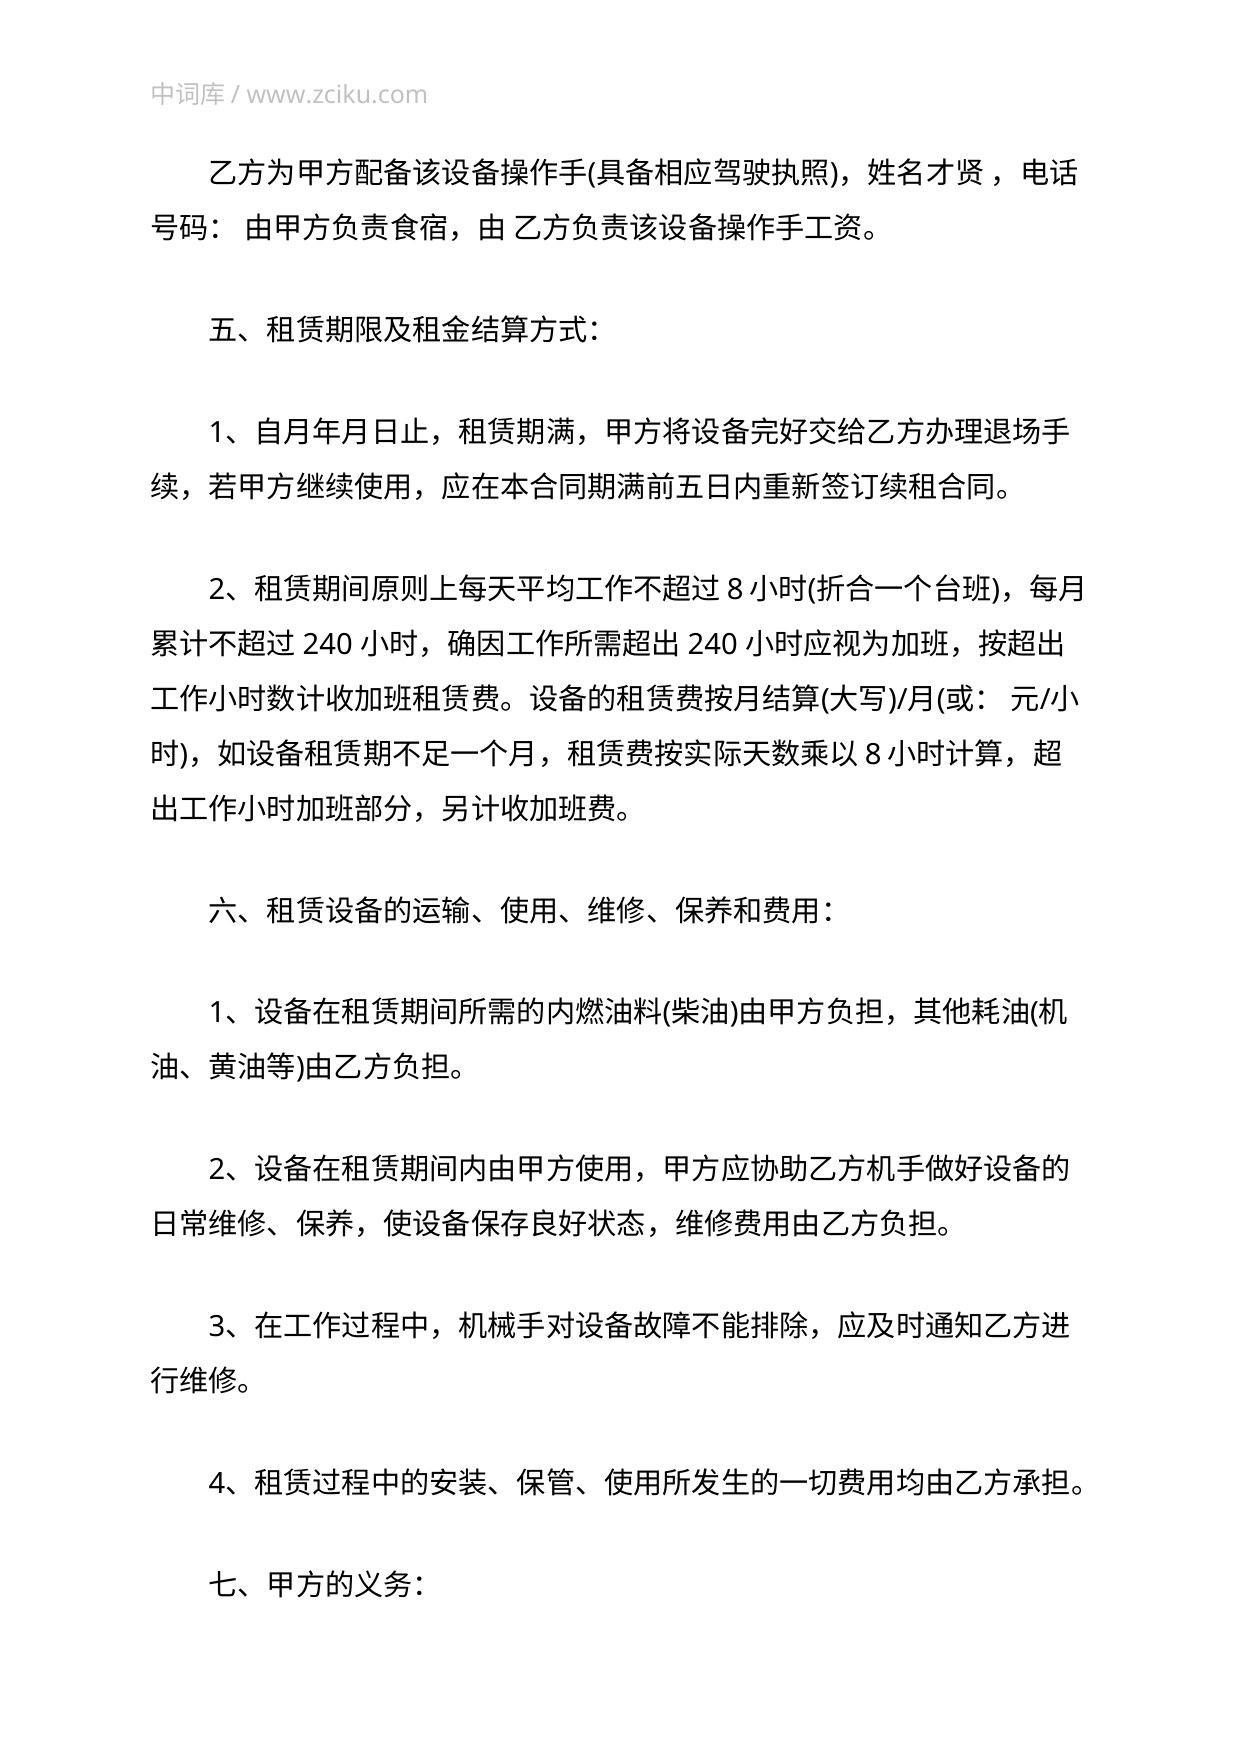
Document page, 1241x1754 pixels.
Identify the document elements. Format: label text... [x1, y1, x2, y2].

text 乙方为甲方配备该设备操作手(具备相应驾驶执照)，姓名才贤 ，电话号码： 由甲方负责食宿，由 乙方负责该设备操作手工资。 [150, 150, 1090, 247]
text 2、设备在租赁期间内由甲方使用，甲方应协助乙方机手做好设备的日常维修、保养，使设备保存良好状态，维修费用由乙方负担。 [150, 1146, 1090, 1243]
text 2、租赁期间原则上每天平均工作不超过8小时(折合一个台班)，每月累计不超过 240 小时，确因工作所需超出 240 小时应视为加班，按超出工作小时数计收加班租赁费。设备的租赁费按月结算(大写)/月(或： 元/小时)，如设备租赁期不足一个月，租赁费按实际天数乘以8小时计算，超出工作小时加班部分，另计收加班费。 [150, 565, 1090, 828]
text 4、租赁过程中的安装、保管、使用所发生的一切费用均由乙方承担。 [150, 1459, 1090, 1502]
text 六、租赁设备的运输、使用、维修、保养和费用： [150, 887, 1090, 929]
text 七、甲方的义务： [150, 1561, 1090, 1604]
text 五、租赁期限及租金结算方式： [150, 307, 1090, 349]
text 3、在工作过程中，机械手对设备故障不能排除，应及时通知乙方进行维修。 [150, 1303, 1090, 1400]
text 1、自月年月日止，租赁期满，甲方将设备完好交给乙方办理退场手续，若甲方继续使用，应在本合同期满前五日内重新签订续租合同。 [150, 408, 1090, 506]
text 1、设备在租赁期间所需的内燃油料(柴油)由甲方负担，其他耗油(机油、黄油等)由乙方负担。 [150, 989, 1090, 1086]
